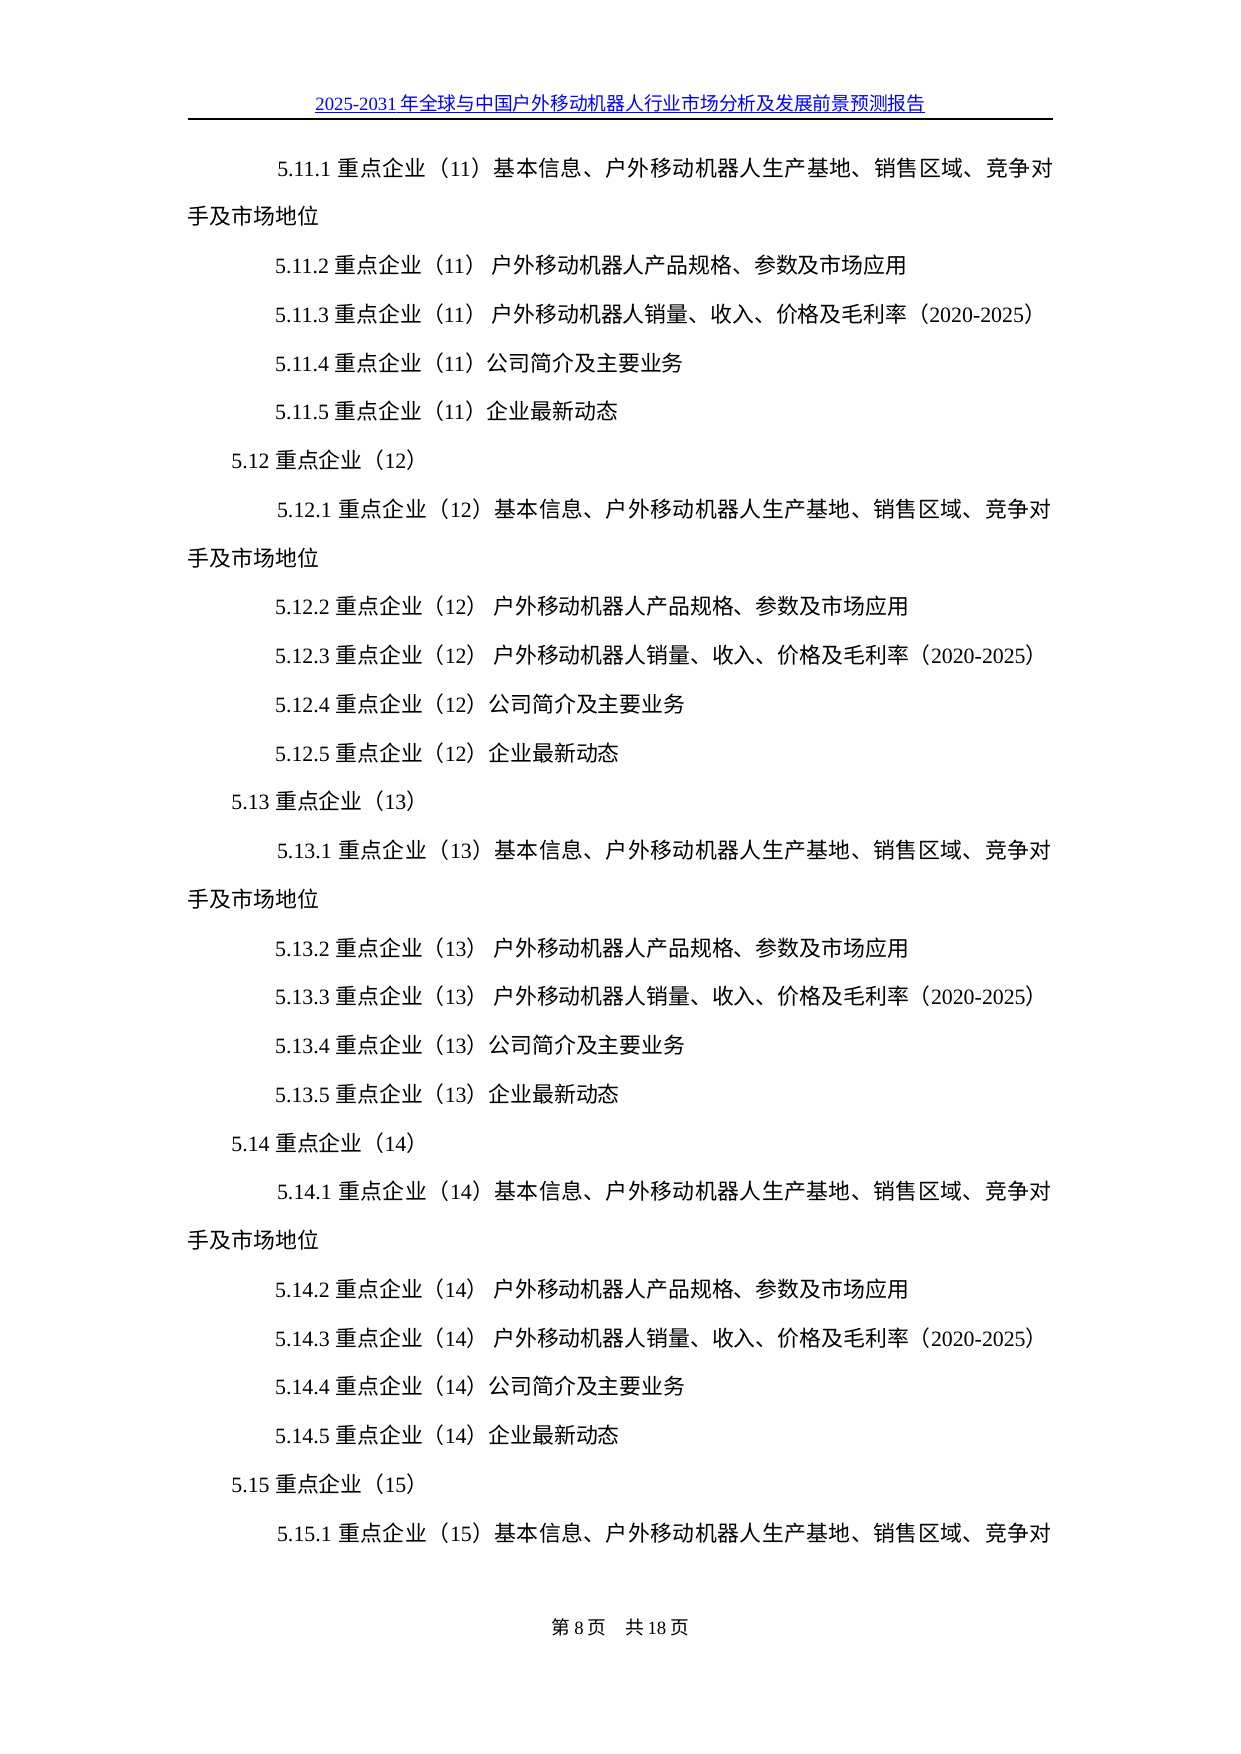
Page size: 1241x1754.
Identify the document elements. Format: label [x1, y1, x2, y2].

text [187, 150, 1053, 1548]
